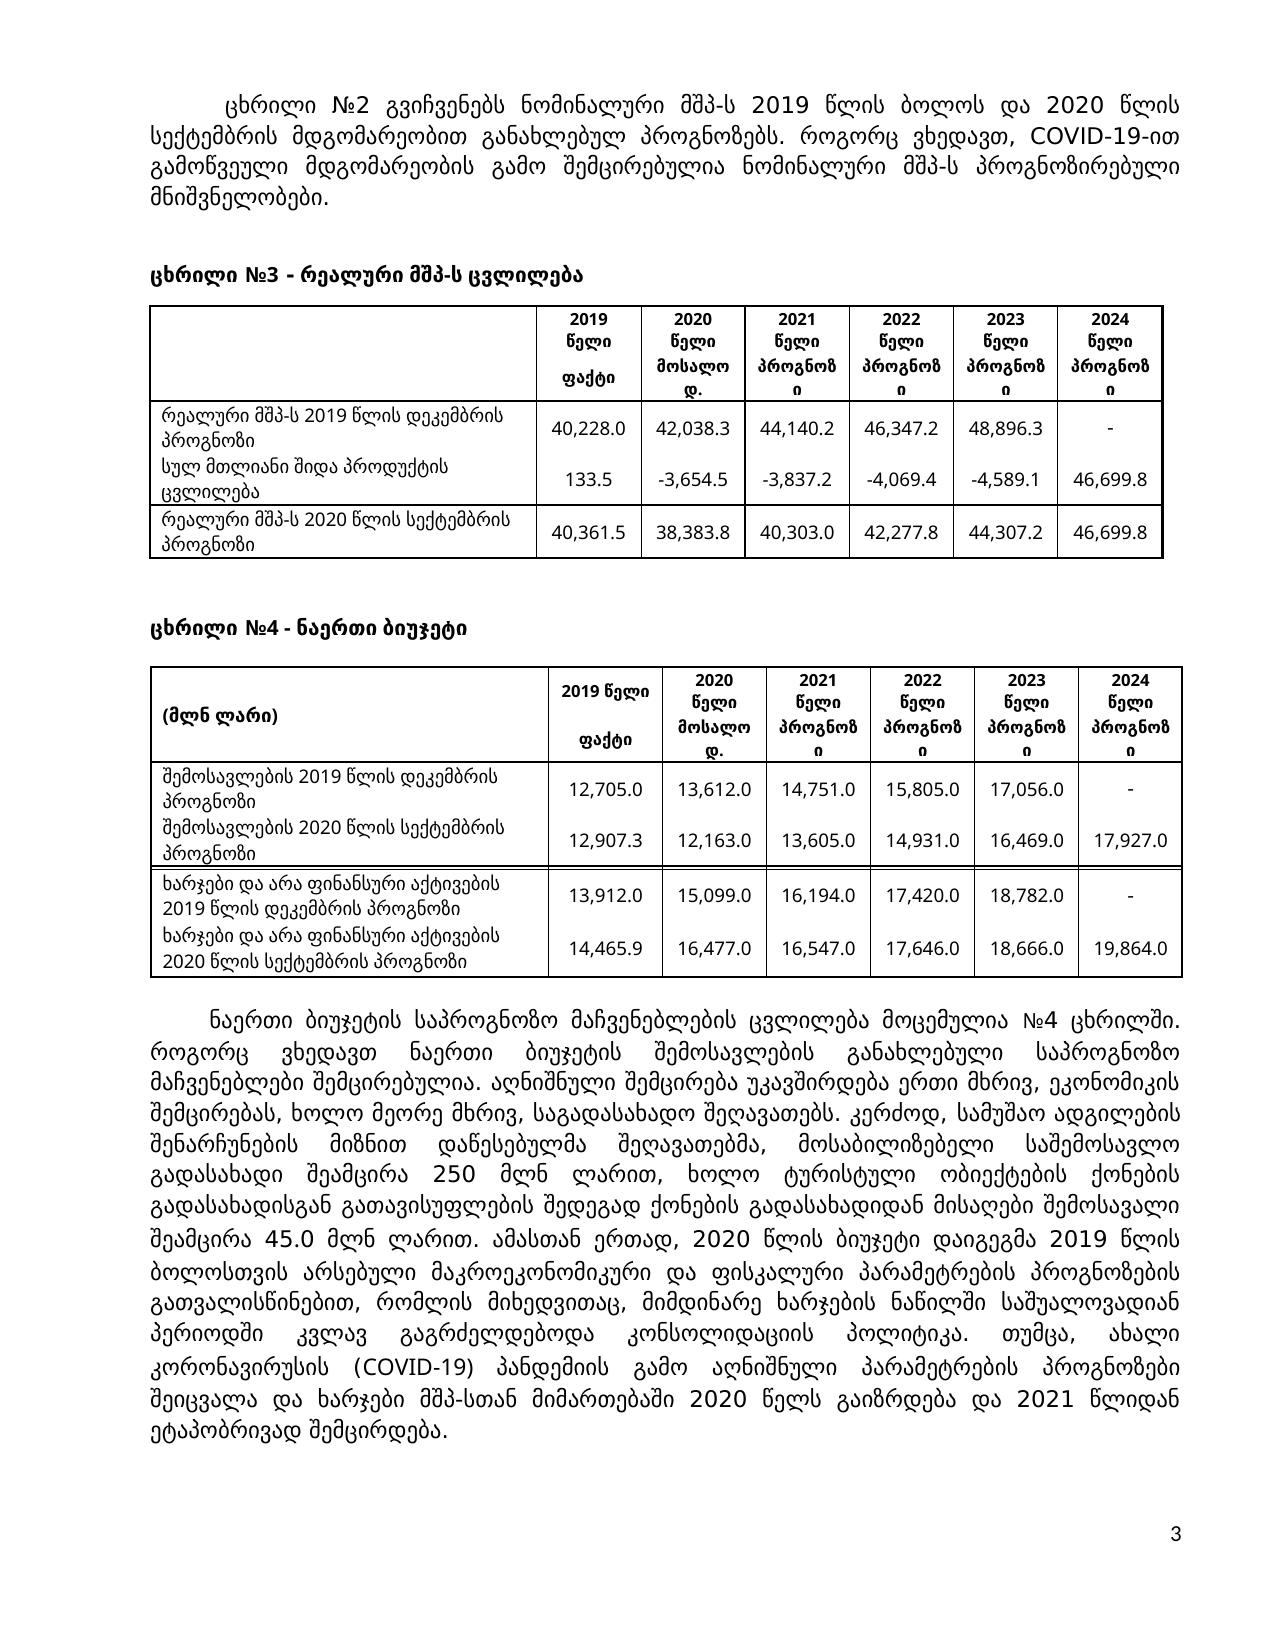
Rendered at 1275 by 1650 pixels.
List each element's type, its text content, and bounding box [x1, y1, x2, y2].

table_cell 40,303.0 [746, 506, 849, 557]
table_cell 18,666.0 [975, 921, 1078, 976]
table_cell -3,654.5 [642, 453, 744, 504]
text ცხრილი №3 - რეალური მშპ-ს ცვლილება [150, 260, 1181, 288]
table_cell 19,864.0 [1079, 921, 1181, 976]
table_cell პროგნოზი [767, 714, 870, 761]
table_cell - [1058, 402, 1161, 453]
table_cell 13,912.0 [549, 870, 662, 921]
table_cell პროგნოზი [746, 353, 849, 400]
table_cell 12,907.3 [549, 814, 662, 865]
table_header 2019 წელი [549, 668, 662, 714]
table_cell 16,477.0 [663, 921, 766, 976]
table_cell პროგნოზი [1079, 714, 1181, 761]
table_cell ხარჯები და არა ფინანსური აქტივების 2019 წლის დეკემბრის პროგნოზი [152, 870, 548, 921]
table_cell პროგნოზი [975, 714, 1078, 761]
table_cell 44,307.2 [954, 506, 1057, 557]
table_header 2020 წელი [642, 307, 744, 352]
table_cell 13,612.0 [663, 763, 766, 814]
table_cell 38,383.8 [642, 506, 744, 557]
table_header 2022 წელი [871, 668, 974, 714]
table_header 2024 წელი [1079, 668, 1181, 714]
table_cell 46,347.2 [850, 402, 953, 453]
table_cell 16,469.0 [975, 814, 1078, 865]
table_header 2021 წელი [746, 307, 849, 352]
table_cell 40,228.0 [537, 402, 641, 453]
table_cell 40,361.5 [537, 506, 641, 557]
table_cell პროგნოზი [1058, 353, 1161, 400]
table_header 2021 წელი [767, 668, 870, 714]
table_header 2023 წელი [975, 668, 1078, 714]
table_cell 15,805.0 [871, 763, 974, 814]
table_cell 48,896.3 [954, 402, 1057, 453]
table_header [151, 307, 536, 400]
table_cell 14,751.0 [767, 763, 870, 814]
table_cell პროგნოზი [850, 353, 953, 400]
table_cell შემოსავლების 2020 წლის სექტემბრის პროგნოზი [152, 814, 548, 865]
table_cell პროგნოზი [871, 714, 974, 761]
table_cell სულ მთლიანი შიდა პროდუქტის ცვლილება [151, 453, 536, 504]
table_cell 44,140.2 [746, 402, 849, 453]
table_cell 12,163.0 [663, 814, 766, 865]
table_cell მოსალოდ. [663, 714, 766, 761]
table_cell 17,056.0 [975, 763, 1078, 814]
text ცხრილი №4 - ნაერთი ბიუჯეტი [150, 613, 1181, 641]
table_cell 17,420.0 [871, 870, 974, 921]
table_cell 42,038.3 [642, 402, 744, 453]
table_cell 18,782.0 [975, 870, 1078, 921]
table_cell პროგნოზი [954, 353, 1057, 400]
table_cell 42,277.8 [850, 506, 953, 557]
table_header 2020 წელი [663, 668, 766, 714]
table_cell ფაქტი [549, 714, 662, 761]
table_cell მოსალოდ. [642, 353, 744, 400]
table_cell 16,547.0 [767, 921, 870, 976]
table_cell რეალური მშპ-ს 2019 წლის დეკემბრის პროგნოზი [151, 402, 536, 453]
text ცხრილი №2 გვიჩვენებს ნომინალური მშპ-ს 2019 წლის ბოლოს და 2020 წლის სექტემბრის მდგომარეობით განახლებულ პროგნოზებს. როგორც ვხედავთ, COVID-19-ით გამოწვეული მდგომარეობის გამო შემცირებულია ნომინალური მშპ-ს პროგნოზირებული მნიშვნელობები. [150, 92, 1181, 211]
table_cell 133.5 [537, 453, 641, 504]
table_cell 13,605.0 [767, 814, 870, 865]
table_cell 17,927.0 [1079, 814, 1181, 865]
table_cell - [1079, 870, 1181, 921]
text ნაერთი ბიუჯეტის საპროგნოზო მაჩვენებლების ცვლილება მოცემულია №4 ცხრილში. როგორც ვხედავთ ნაერთი ბიუჯეტის შემოსავლების განახლებული საპროგნოზო მაჩვენებლები შემცირებულია. აღნიშნული შემცირება უკავშირდება ერთი მხრივ, ეკონომიკის შემცირებას, ხოლო მეორე მხრივ, საგადასახადო შეღავათებს. კერძოდ, სამუშაო ადგილების შენარჩუნების მიზნით დაწესებულმა შეღავათებმა, მოსაბილიზებელი საშემოსავლო გადასახადი შეამცირა 250 მლნ ლარით, ხოლო ტურისტული ობიექტების ქონების გადასახადისგან გათავისუფლების შედეგად ქონების გადასახადიდან მისაღები შემოსავალი შეამცირა 45.0 მლნ ლარით. ამასთან ერთად, 2020 წლის ბიუჯეტი დაიგეგმა 2019 წლის ბოლოსთვის არსებული მაკროეკონომიკური და ფისკალური პარამეტრების პროგნოზების გათვალისწინებით, რომლის მიხედვითაც, მიმდინარე ხარჯების ნაწილში საშუალოვადიან პერიოდში კვლავ გაგრძელდებოდა კონსოლიდაციის პოლიტიკა. თუმცა, ახალი კორონავირუსის (COVID-19) პანდემიის გამო აღნიშნული პარამეტრების პროგნოზები შეიცვალა და ხარჯები მშპ-სთან მიმართებაში 2020 წელს გაიზრდება და 2021 წლიდან ეტაპობრივად შემცირდება. [150, 1007, 1181, 1444]
table_cell რეალური მშპ-ს 2020 წლის სექტემბრის პროგნოზი [151, 506, 536, 557]
table_cell -4,589.1 [954, 453, 1057, 504]
table_header (მლნ ლარი) [152, 668, 548, 761]
table_cell -3,837.2 [746, 453, 849, 504]
table_cell 46,699.8 [1058, 453, 1161, 504]
table_header 2019 წელი [537, 307, 641, 352]
table_header 2024 წელი [1058, 307, 1161, 352]
table_cell ხარჯები და არა ფინანსური აქტივების 2020 წლის სექტემბრის პროგნოზი [152, 921, 548, 976]
table_header 2022 წელი [850, 307, 953, 352]
table_cell 14,465.9 [549, 921, 662, 976]
table_cell 46,699.8 [1058, 506, 1161, 557]
table_cell 12,705.0 [549, 763, 662, 814]
table_cell ფაქტი [537, 353, 641, 400]
table_cell 16,194.0 [767, 870, 870, 921]
table_cell 15,099.0 [663, 870, 766, 921]
table_cell შემოსავლების 2019 წლის დეკემბრის პროგნოზი [152, 763, 548, 814]
table_cell - [1079, 763, 1181, 814]
table_cell 17,646.0 [871, 921, 974, 976]
table_cell -4,069.4 [850, 453, 953, 504]
table_cell 14,931.0 [871, 814, 974, 865]
table_header 2023 წელი [954, 307, 1057, 352]
